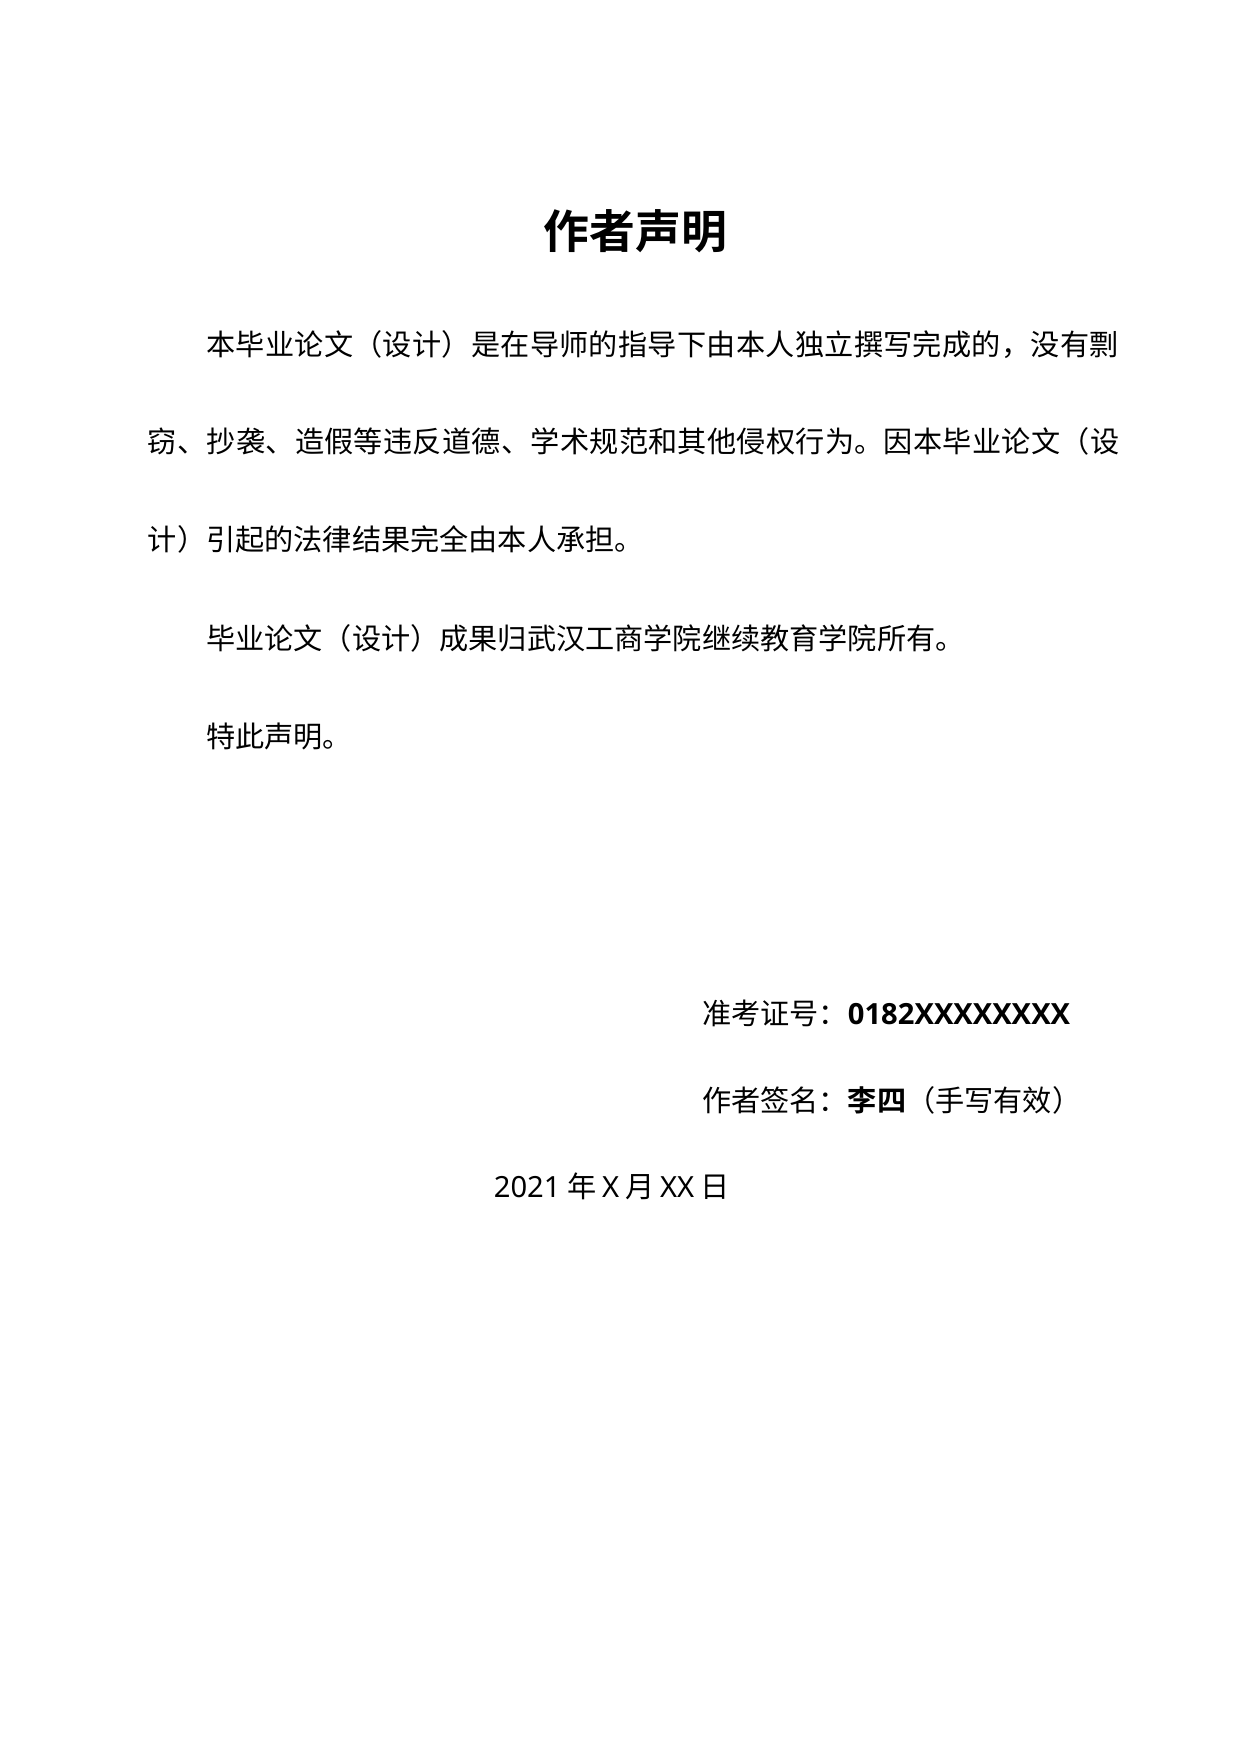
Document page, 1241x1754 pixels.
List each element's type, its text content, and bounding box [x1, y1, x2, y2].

text 准考证号：0182XXXXXXXX [148, 980, 1122, 1045]
text 本毕业论文（设计）是在导师的指导下由本人独立撰写完成的，没有剽窃、抄袭、造假等违反道德、学术规范和其他侵权行为。因本毕业论文（设计）引起的法律结果完全由本人承担。 [148, 310, 1122, 570]
text 2021年X月XX日 [148, 1152, 1122, 1217]
text 特此声明。 [148, 702, 1122, 767]
text 作者签名：李四（手写有效） [148, 1066, 1122, 1131]
text 作者声明 [148, 180, 1122, 278]
text 毕业论文（设计）成果归武汉工商学院继续教育学院所有。 [148, 604, 1122, 669]
